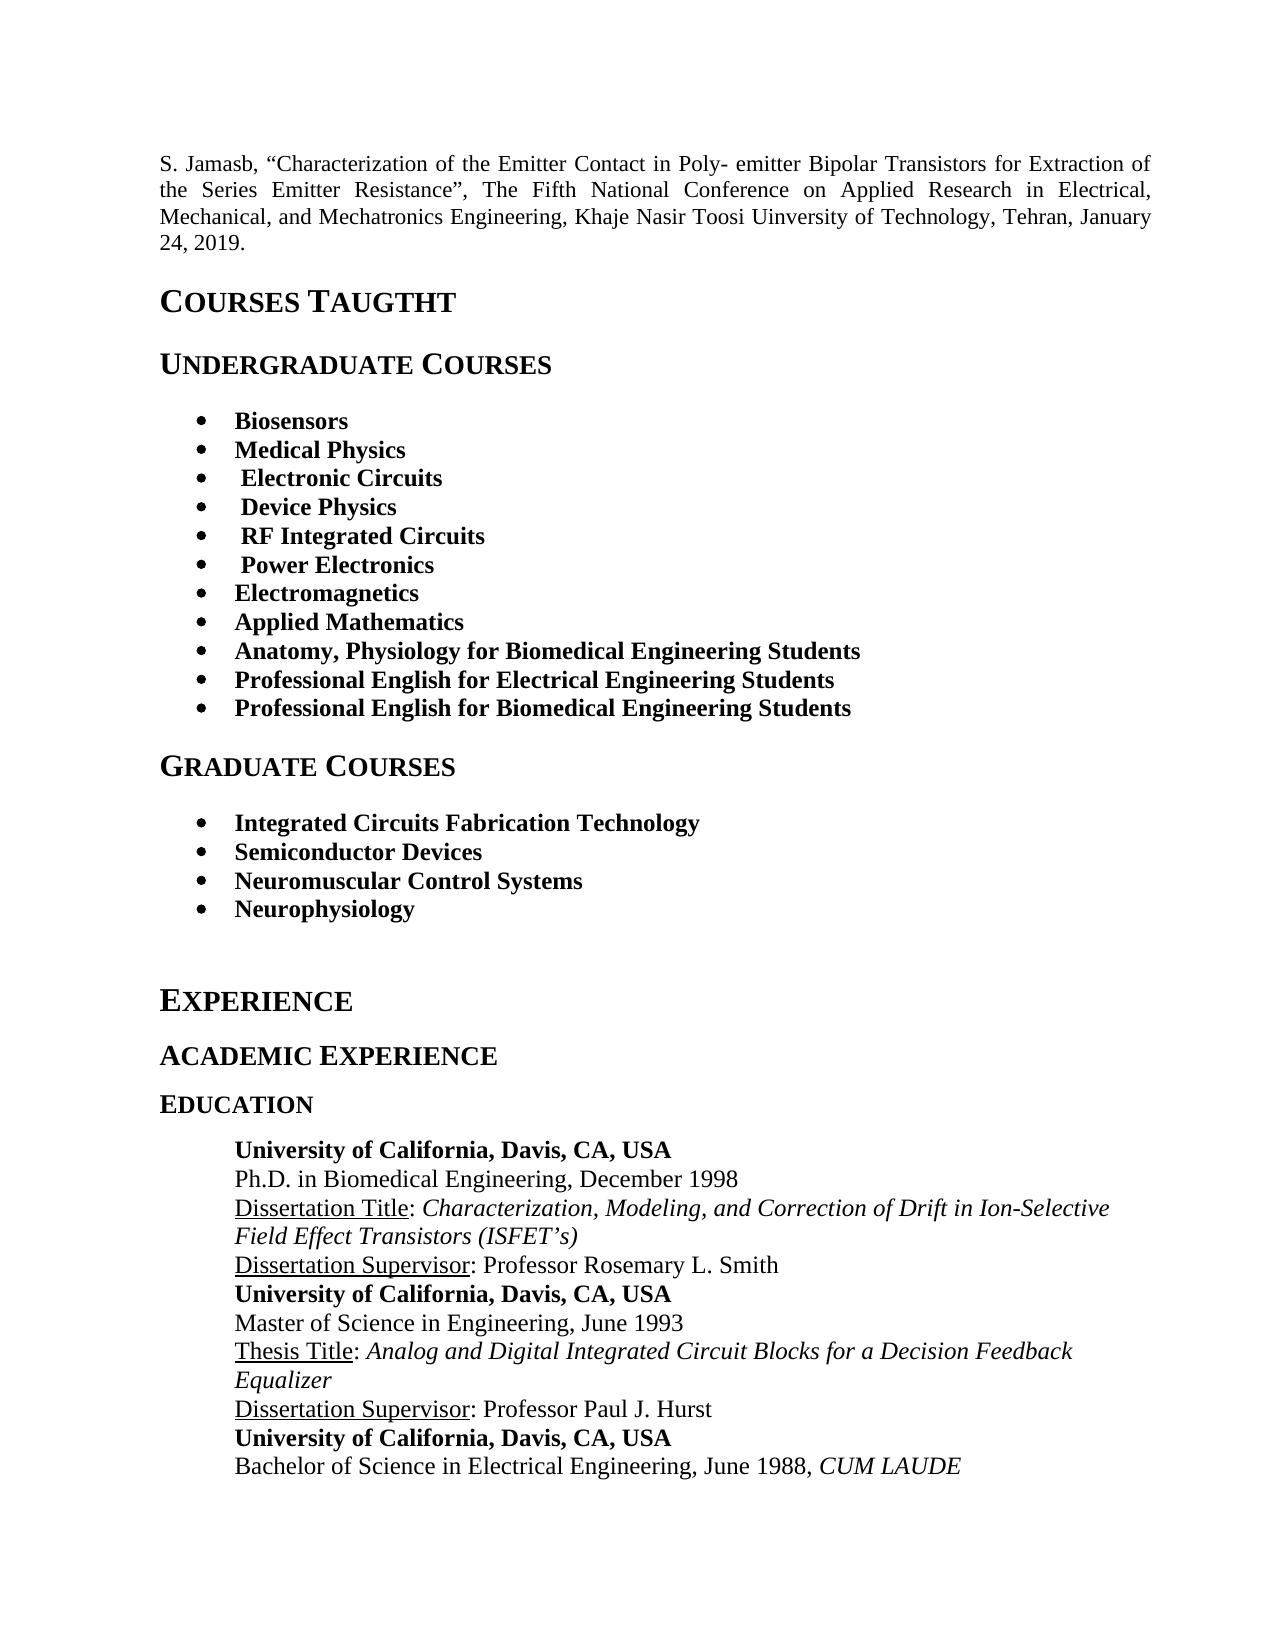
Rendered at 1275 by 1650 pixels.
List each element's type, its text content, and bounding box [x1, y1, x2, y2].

list Applied Mathematics [197, 607, 1153, 636]
list Professional English for Electrical Engineering Students [197, 665, 1153, 693]
list Anatomy, Physiology for Biomedical Engineering Students [197, 636, 1153, 665]
text EXPERIENCE [159, 981, 1153, 1019]
text COURSES TAUGTHT [159, 282, 1153, 320]
list Neurophysiology [197, 894, 1153, 923]
list Integrated Circuits Fabrication Technology [197, 808, 1153, 837]
text of , [159, 1423, 1153, 1451]
list Professional English for Biomedical Engineering Students [197, 693, 1153, 722]
subtitle Thesis Title: Analog and Digital Integrated Circuit Blocks for a Decision Feedback Equalizer [234, 1336, 1153, 1394]
list Electromagnetics [197, 578, 1153, 607]
text Dissertation Supervisor: Professor Rosemary L. Smith [234, 1250, 1153, 1279]
list RF Integrated Circuits [197, 521, 1153, 550]
list Semiconductor Devices [197, 837, 1153, 866]
text S. Jamasb, “Characterization of the Emitter Contact in Poly- emitter Bipolar Transistors for Extraction of the Series Emitter Resistance”, The Fifth National Conference on Applied Research in Electrical, Mechanical, and Mechatronics Engineering, Khaje Nasir Toosi Uinversity of Technology, Tehran, January 24, 2019. [159, 150, 1153, 255]
list Biosensors [197, 406, 1153, 435]
list Power Electronics [197, 550, 1153, 578]
text Master of Science in Engineering, June 1993 [159, 1308, 1153, 1336]
text Bachelor of Science in Electrical Engineering, June 1988, CUM LAUDE [159, 1451, 1153, 1480]
text Dissertation Title: Characterization, Modeling, and Correction of Drift in Ion-Selective Field Effect Transistors (ISFET’s) [234, 1193, 1153, 1250]
text EDUCATION [159, 1088, 1153, 1120]
text Ph.D. in Biomedical Engineering, December 1998 [159, 1164, 1153, 1193]
text ACADEMIC EXPERIENCE [159, 1038, 1153, 1072]
list Device Physics [197, 492, 1153, 521]
list Neuromuscular Control Systems [197, 866, 1153, 894]
text Dissertation Supervisor: Professor Paul J. Hurst [234, 1394, 1153, 1423]
text GRADUATE COURSES [159, 747, 1153, 783]
text UNDERGRADUATE COURSES [159, 345, 1153, 381]
list Electronic Circuits [197, 463, 1153, 492]
text of , [159, 1279, 1153, 1308]
subtitle of , [159, 1135, 1153, 1164]
list Medical Physics [197, 435, 1153, 463]
